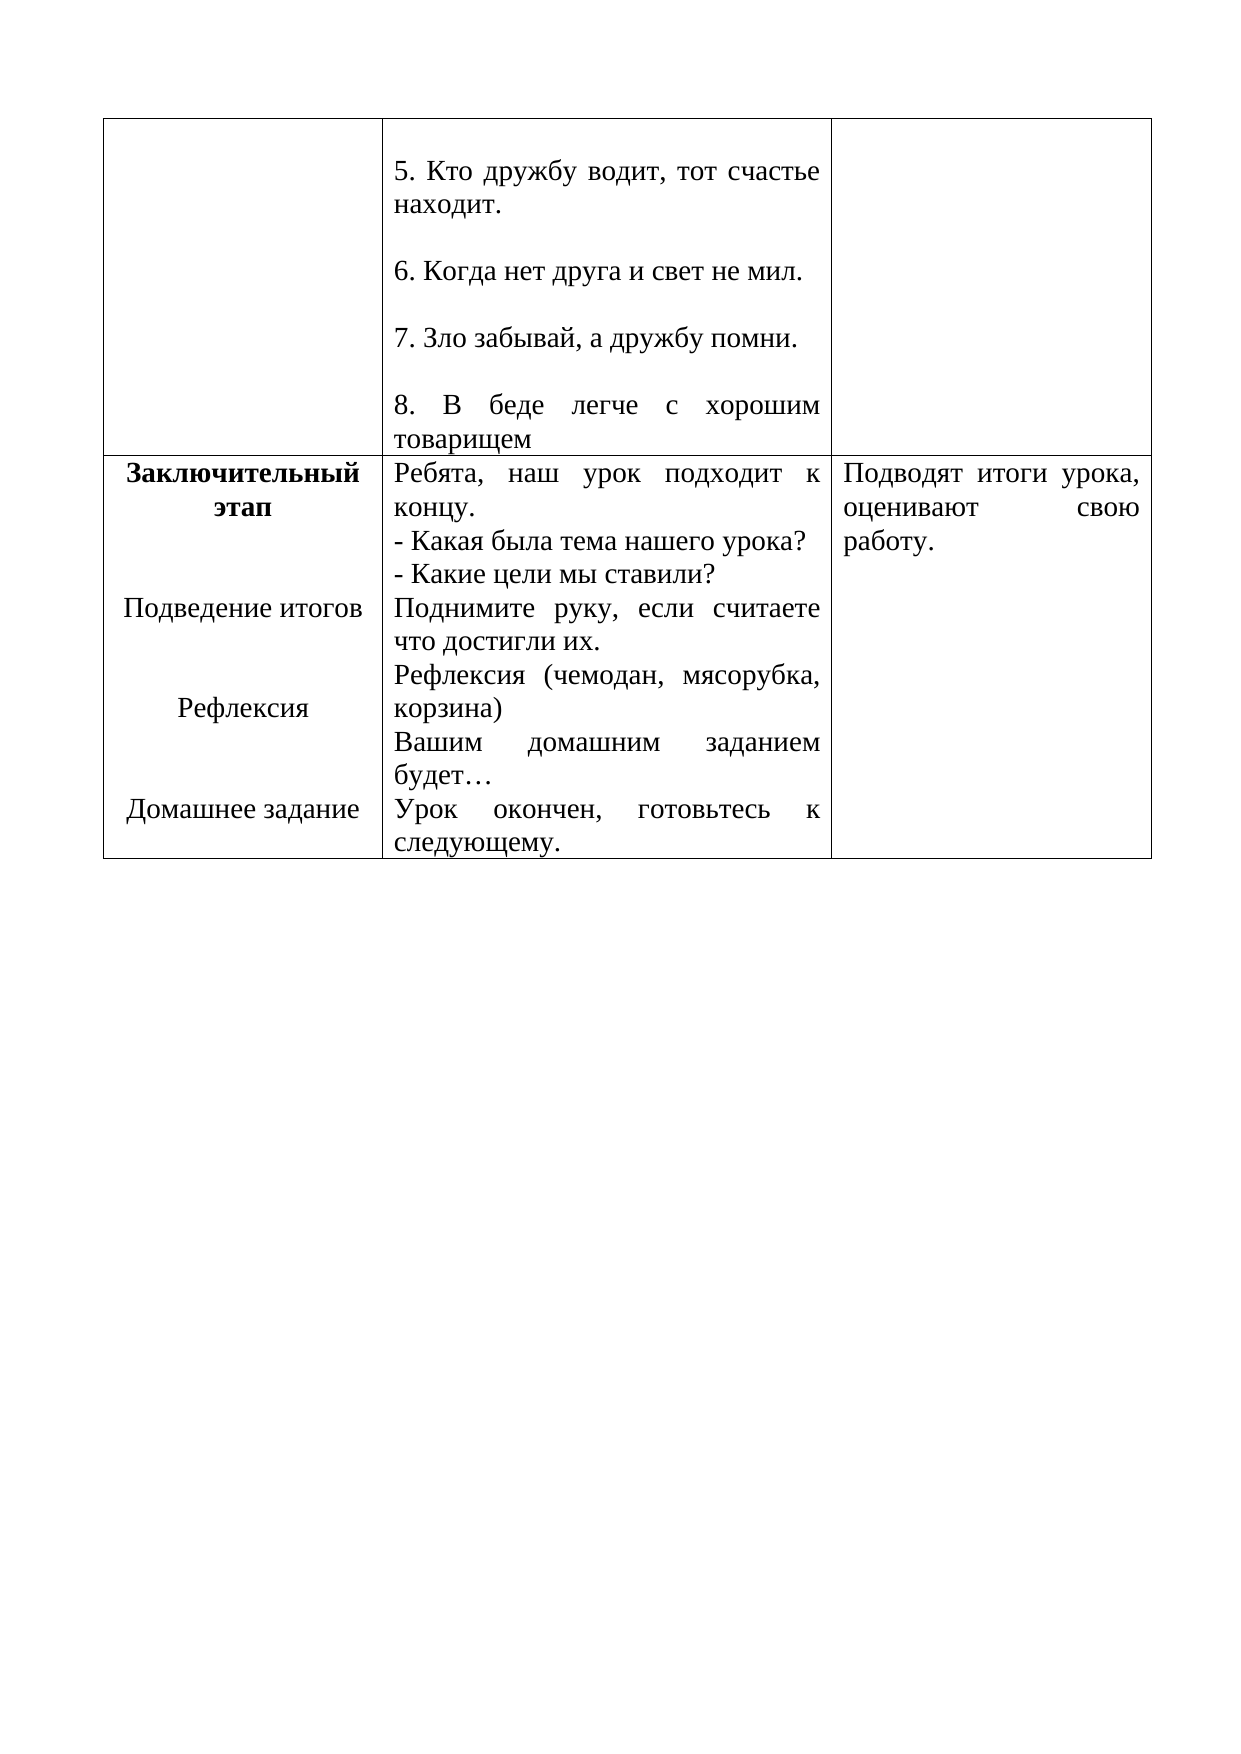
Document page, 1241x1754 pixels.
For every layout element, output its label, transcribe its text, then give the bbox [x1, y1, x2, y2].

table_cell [104, 119, 382, 454]
table_cell Ребята, наш урок подходит к концу. - Какая была тема нашего урока? - Какие цели мы ставили? Поднимите руку, если считаете что достигли их. Рефлексия (чемодан, мясорубка, корзина) Вашим домашним заданием будет… Урок окончен, готовьтесь к следующему. [383, 456, 831, 858]
table_cell Подводят итоги урока, оценивают свою работу. [832, 456, 1151, 858]
table_cell Заключительный этап Подведение итогов Рефлексия Домашнее задание [104, 456, 382, 858]
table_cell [832, 119, 1151, 454]
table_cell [383, 119, 831, 454]
